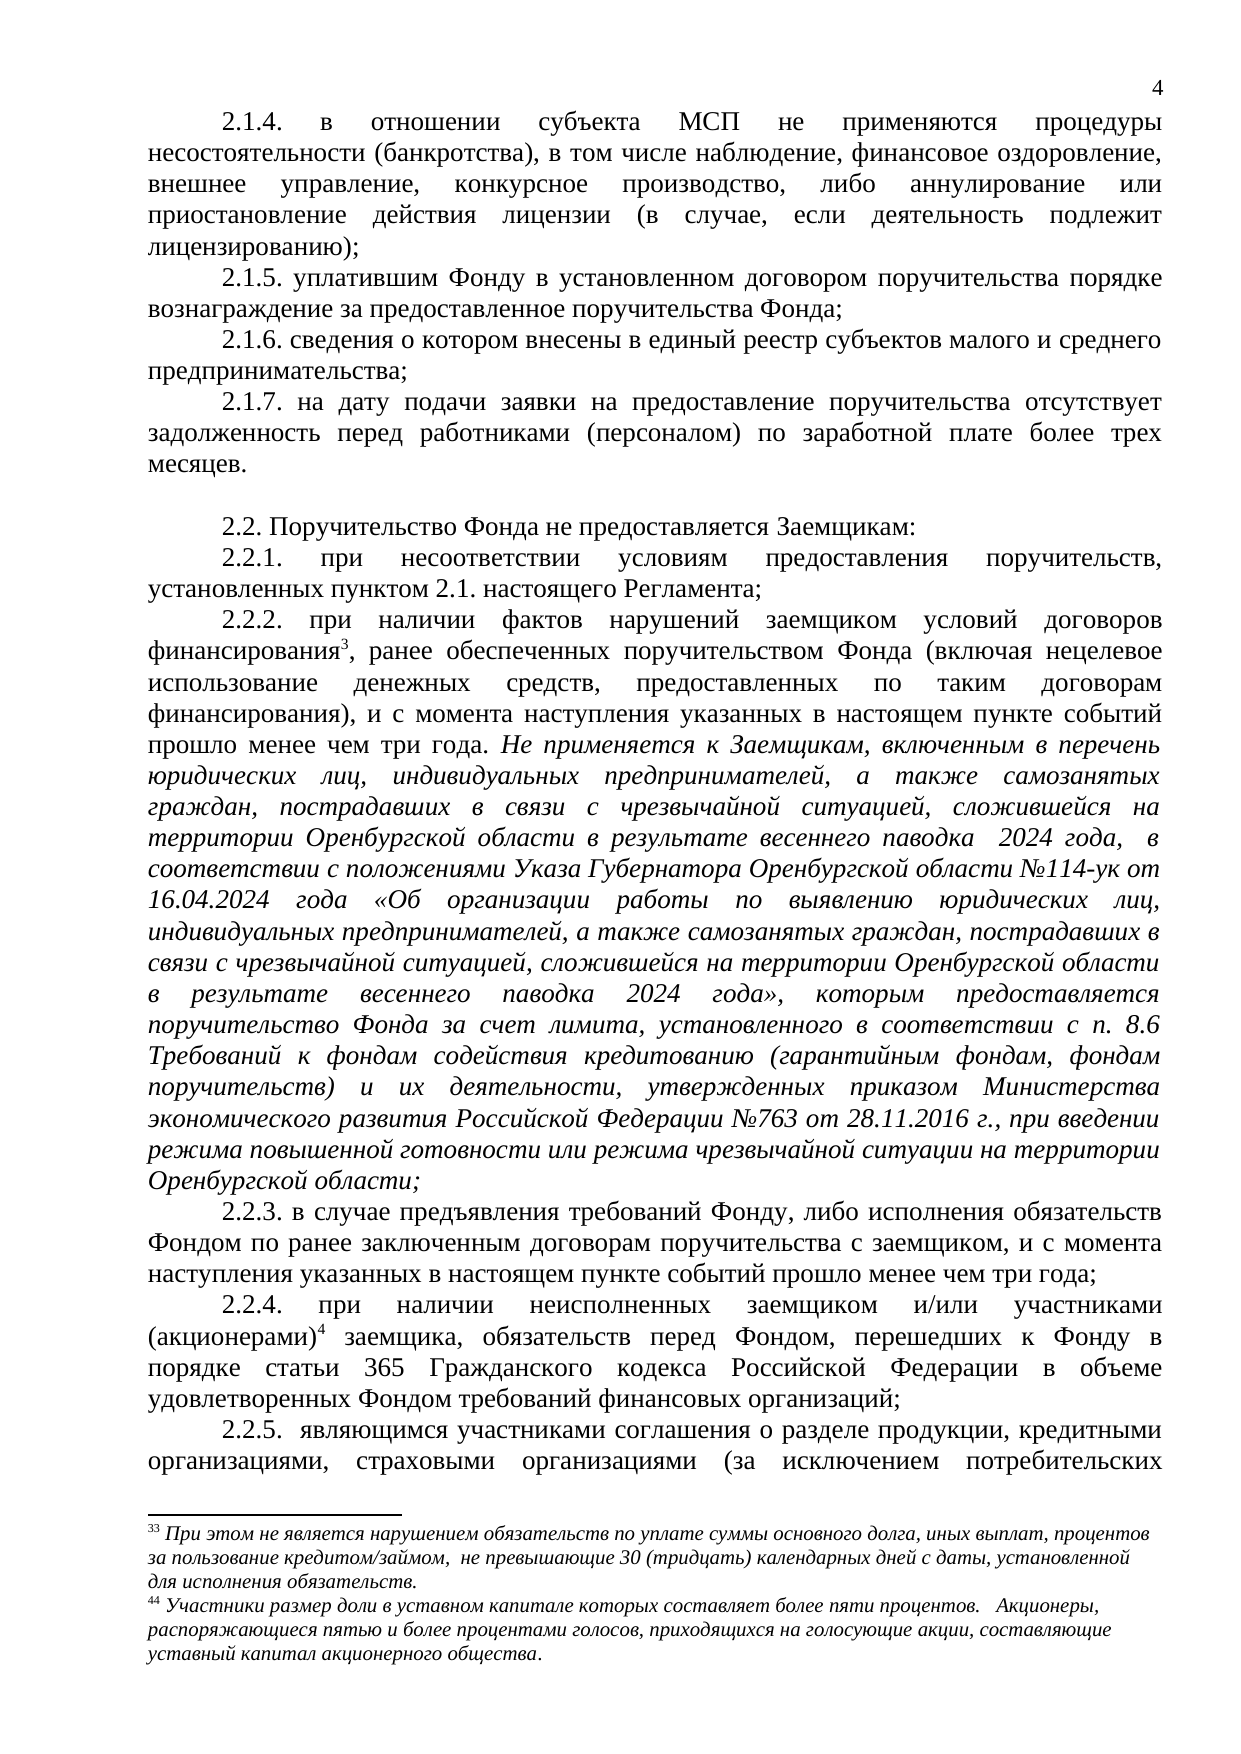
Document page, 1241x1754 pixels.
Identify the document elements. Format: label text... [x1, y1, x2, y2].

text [148, 1413, 1163, 1475]
text 2.2.4. при наличии неисполненных заемщиком и/или участниками (акционерами)4 заемщика, обязательств перед Фондом, перешедших к Фонду в порядке статьи 365 Гражданского кодекса Российской Федерации в объеме удовлетворенных Фондом требований финансовых организаций; [148, 1288, 1163, 1413]
text 2.1.6. сведения о котором внесены в единый реестр субъектов малого и среднего предпринимательства; [148, 323, 1163, 385]
text 2.2.3. в случае предъявления требований Фонду, либо исполнения обязательств Фондом по ранее заключенным договорам поручительства с заемщиком, и с момента наступления указанных в настоящем пункте событий прошло менее чем три года; [148, 1195, 1163, 1288]
text 2.1.5. уплатившим Фонду в установленном договором поручительства порядке вознаграждение за предоставленное поручительства Фонда; [148, 261, 1163, 323]
text 2.2.2. при наличии фактов нарушений заемщиком условий договоров финансирования3, ранее обеспеченных поручительством Фонда (включая нецелевое использование денежных средств, предоставленных по таким договорам финансирования), и с момента наступления указанных в настоящем пункте событий прошло менее чем три года. Не применяется к Заемщикам, включенным в перечень юридических лиц, индивидуальных предпринимателей, а также самозанятых граждан, пострадавших в связи с чрезвычайной ситуацией, сложившейся на территории Оренбургской области в результате весеннего паводка 2024 года, в соответствии с положениями Указа Губернатора Оренбургской области №114-ук от 16.04.2024 года «Об организации работы по выявлению юридических лиц, индивидуальных предпринимателей, а также самозанятых граждан, пострадавших в связи с чрезвычайной ситуацией, сложившейся на территории Оренбургской области в результате весеннего паводка 2024 года», которым предоставляется поручительство Фонда за счет лимита, установленного в соответствии с п. 8.6 Требований к фондам содействия кредитованию (гарантийным фондам, фондам поручительств) и их деятельности, утвержденных приказом Министерства экономического развития Российской Федерации №763 от 28.11.2016 г., при введении режима повышенной готовности или режима чрезвычайной ситуации на территории Оренбургской области; [148, 603, 1163, 1195]
text 2.2. Поручительство Фонда не предоставляется Заемщикам: [148, 510, 1163, 541]
text 2.1.4. в отношении субъекта МСП не применяются процедуры несостоятельности (банкротства), в том числе наблюдение, финансовое оздоровление, внешнее управление, конкурсное производство, либо аннулирование или приостановление действия лицензии (в случае, если деятельность подлежит лицензированию); [148, 105, 1163, 261]
text 2.2.1. при несоответствии условиям предоставления поручительств, установленных пунктом 2.1. настоящего Регламента; [148, 541, 1163, 603]
text 2.1.7. на дату подачи заявки на предоставление поручительства отсутствует задолженность перед работниками (персоналом) по заработной плате более трех месяцев. [148, 385, 1163, 479]
